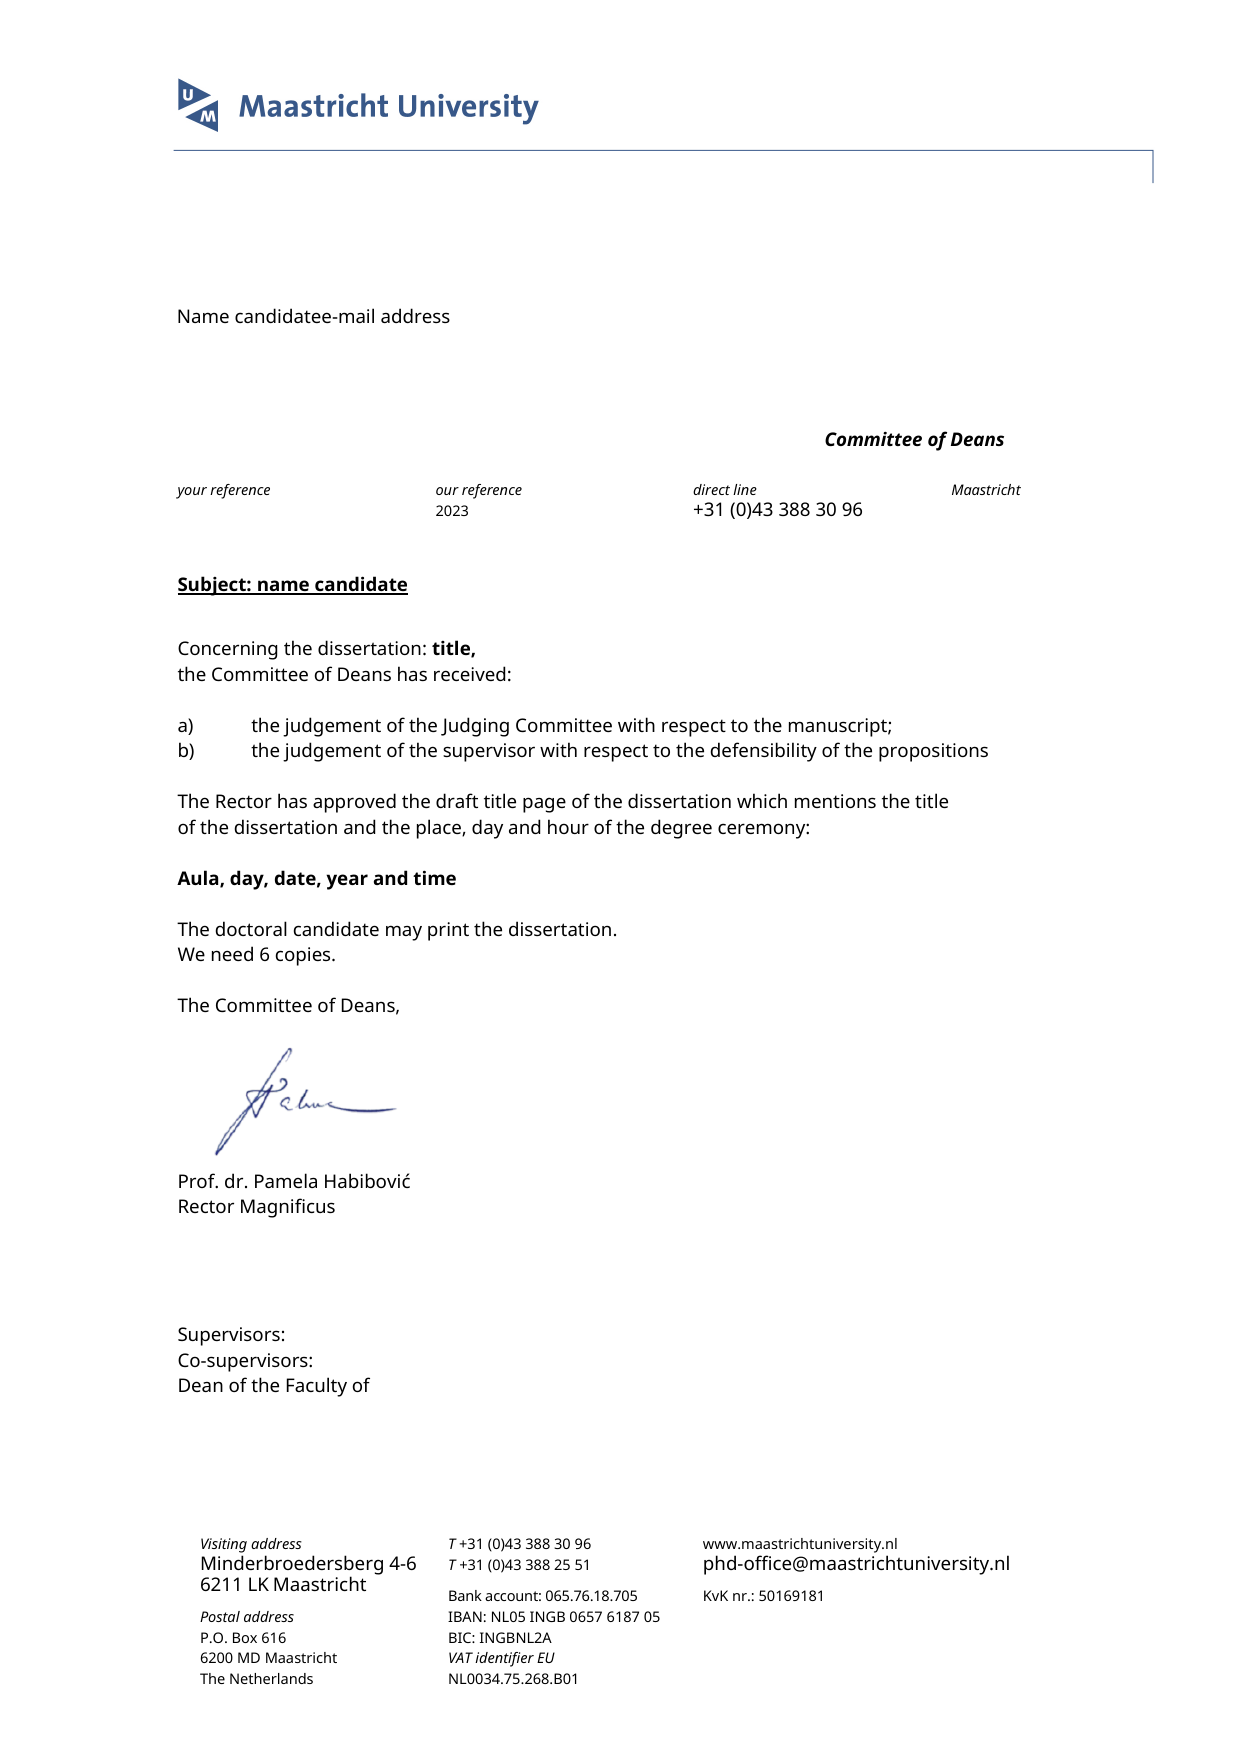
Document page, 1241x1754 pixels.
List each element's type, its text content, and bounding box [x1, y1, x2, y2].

text Co-supervisors: [177, 1347, 1122, 1372]
text Dean of the Faculty of [177, 1372, 1122, 1398]
text 2023 [177, 500, 1122, 521]
text The doctoral candidate may print the dissertation. [177, 916, 1122, 942]
text the Committee of Deans has received: [177, 661, 1122, 686]
text b) the judgement of the supervisor with respect to the defensibility of the propositions [177, 737, 1122, 763]
table_header [177, 192, 788, 356]
text We need 6 copies. [177, 942, 1122, 967]
text The Committee of Deans, [177, 993, 1122, 1018]
text Supervisors: [177, 1321, 1122, 1347]
picture [177, 1018, 445, 1169]
text Subject: name candidate [177, 572, 1122, 597]
picture [0, 0, 1239, 216]
text Concerning the dissertation: title, [177, 635, 1122, 661]
text Rector Magnificus [177, 1194, 1122, 1219]
text a) the judgement of the Judging Committee with respect to the manuscript; [177, 712, 1122, 737]
text Prof. dr. Pamela Habibović [177, 1168, 1122, 1194]
text Aula, day, date, year and time [177, 865, 1122, 891]
text Committee of Deans [824, 426, 1122, 452]
text of the dissertation and the place, day and hour of the degree ceremony: [177, 814, 1122, 839]
text your reference our reference direct line Maastricht [177, 479, 1122, 500]
text The Rector has approved the draft title page of the dissertation which mentions the title [177, 788, 1122, 814]
